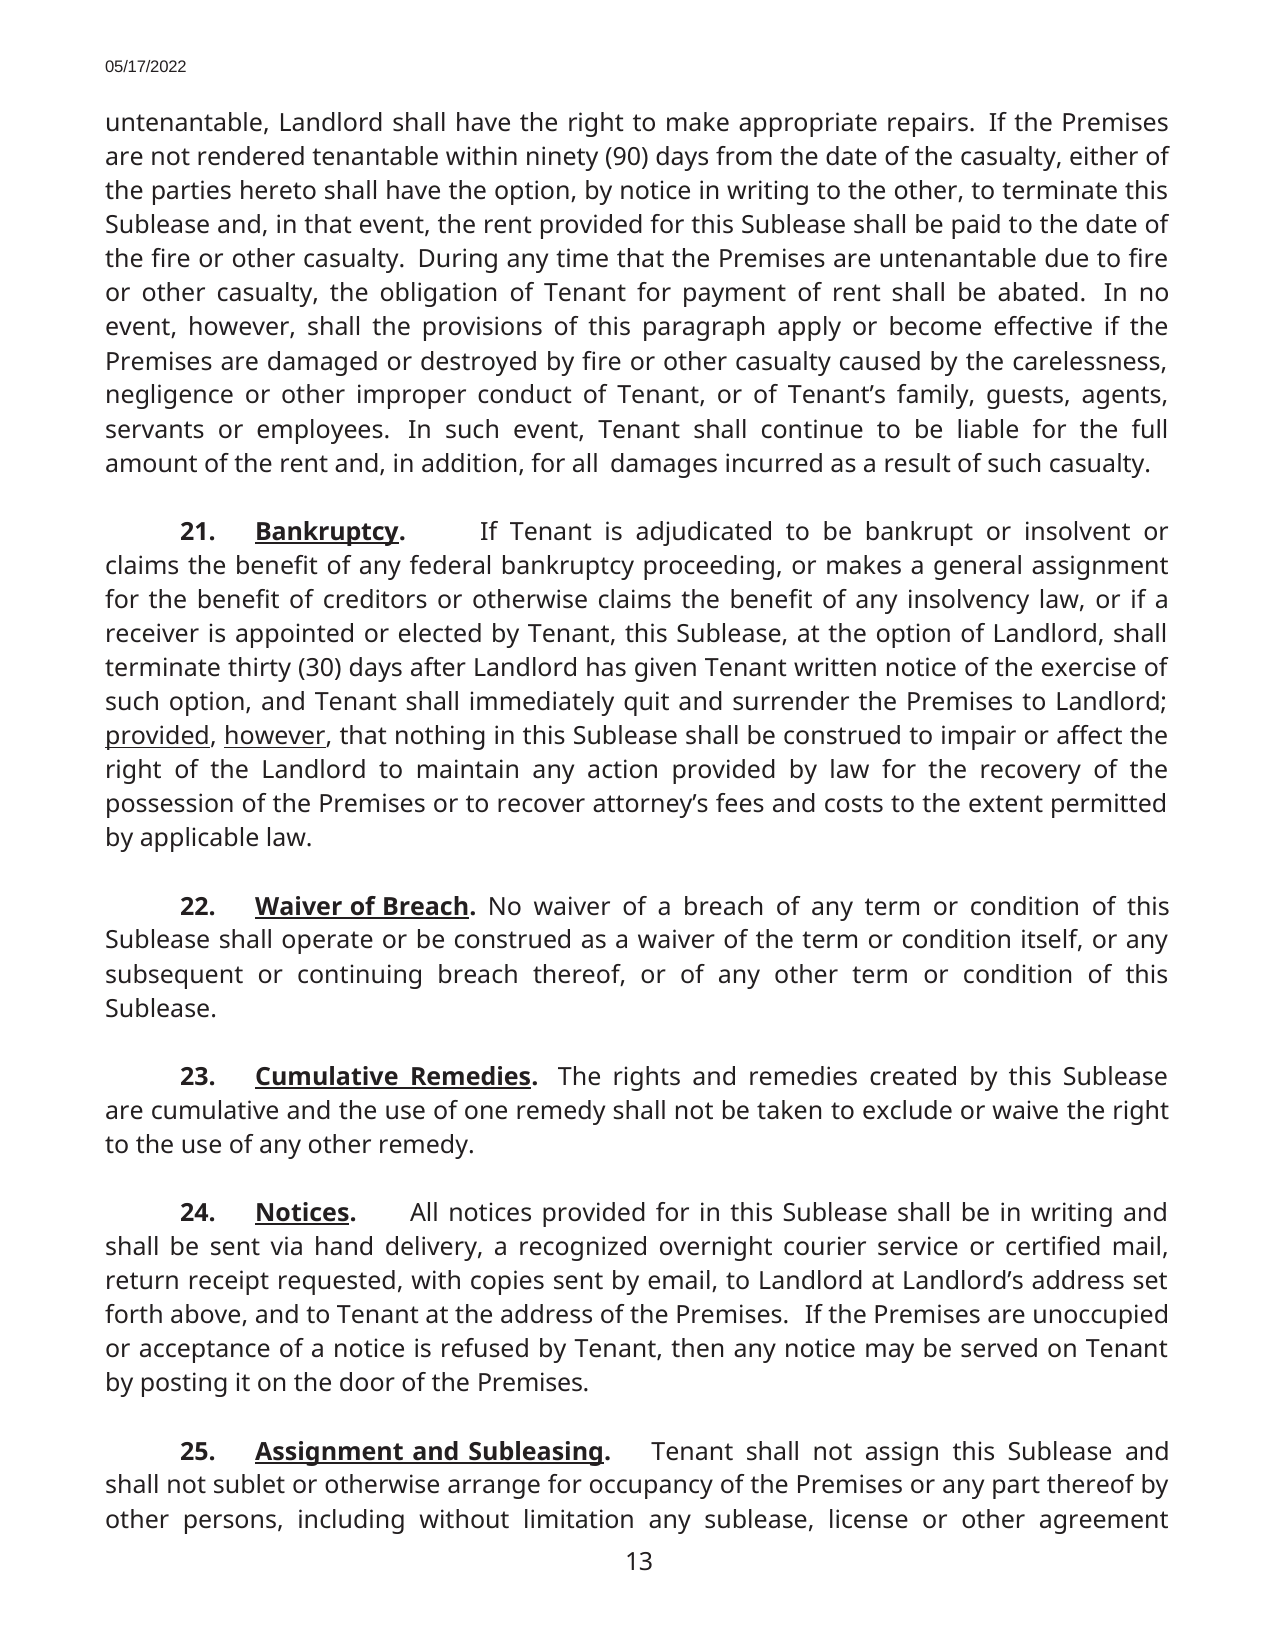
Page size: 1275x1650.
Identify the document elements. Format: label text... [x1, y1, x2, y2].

list Notices. All notices provided for in this Sublease shall be in writing and shall be sent via hand delivery, a recognized overnight courier service or certified mail, return receipt requested, with copies sent by email, to Landlord at Landlord’s address set forth above, and to Tenant at the address of the Premises. If the Premises are unoccupied or acceptance of a notice is refused by Tenant, then any notice may be served on Tenant by posting it on the door of the Premises. [105, 1195, 1169, 1399]
list Cumulative Remedies. The rights and remedies created by this Sublease are cumulative and the use of one remedy shall not be taken to exclude or waive the right to the use of any other remedy. [105, 1058, 1169, 1161]
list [105, 1433, 1170, 1535]
text untenantable, Landlord shall have the right to make appropriate repairs. If the Premises are not rendered tenantable within ninety (90) days from the date of the casualty, either of the parties hereto shall have the option, by notice in writing to the other, to terminate this Sublease and, in that event, the rent provided for this Sublease shall be paid to the date of the fire or other casualty. During any time that the Premises are untenantable due to fire or other casualty, the obligation of Tenant for payment of rent shall be abated. In no event, however, shall the provisions of this paragraph apply or become effective if the Premises are damaged or destroyed by fire or other casualty caused by the carelessness, negligence or other improper conduct of Tenant, or of Tenant’s family, guests, agents, servants or employees. In such event, Tenant shall continue to be liable for the full amount of the rent and, in addition, for all damages incurred as a result of such casualty. [105, 105, 1169, 479]
list Bankruptcy. If Tenant is adjudicated to be bankrupt or insolvent or claims the benefit of any federal bankruptcy proceeding, or makes a general assignment for the benefit of creditors or otherwise claims the benefit of any insolvency law, or if a receiver is appointed or elected by Tenant, this Sublease, at the option of Landlord, shall terminate thirty (30) days after Landlord has given Tenant written notice of the exercise of such option, and Tenant shall immediately quit and surrender the Premises to Landlord; provided, however, that nothing in this Sublease shall be construed to impair or affect the right of the Landlord to maintain any action provided by law for the recovery of the possession of the Premises or to recover attorney’s fees and costs to the extent permitted by applicable law. [105, 513, 1169, 854]
list Waiver of Breach. No waiver of a breach of any term or condition of this Sublease shall operate or be construed as a waiver of the term or condition itself, or any subsequent or continuing breach thereof, or of any other term or condition of this Sublease. [105, 888, 1170, 1024]
